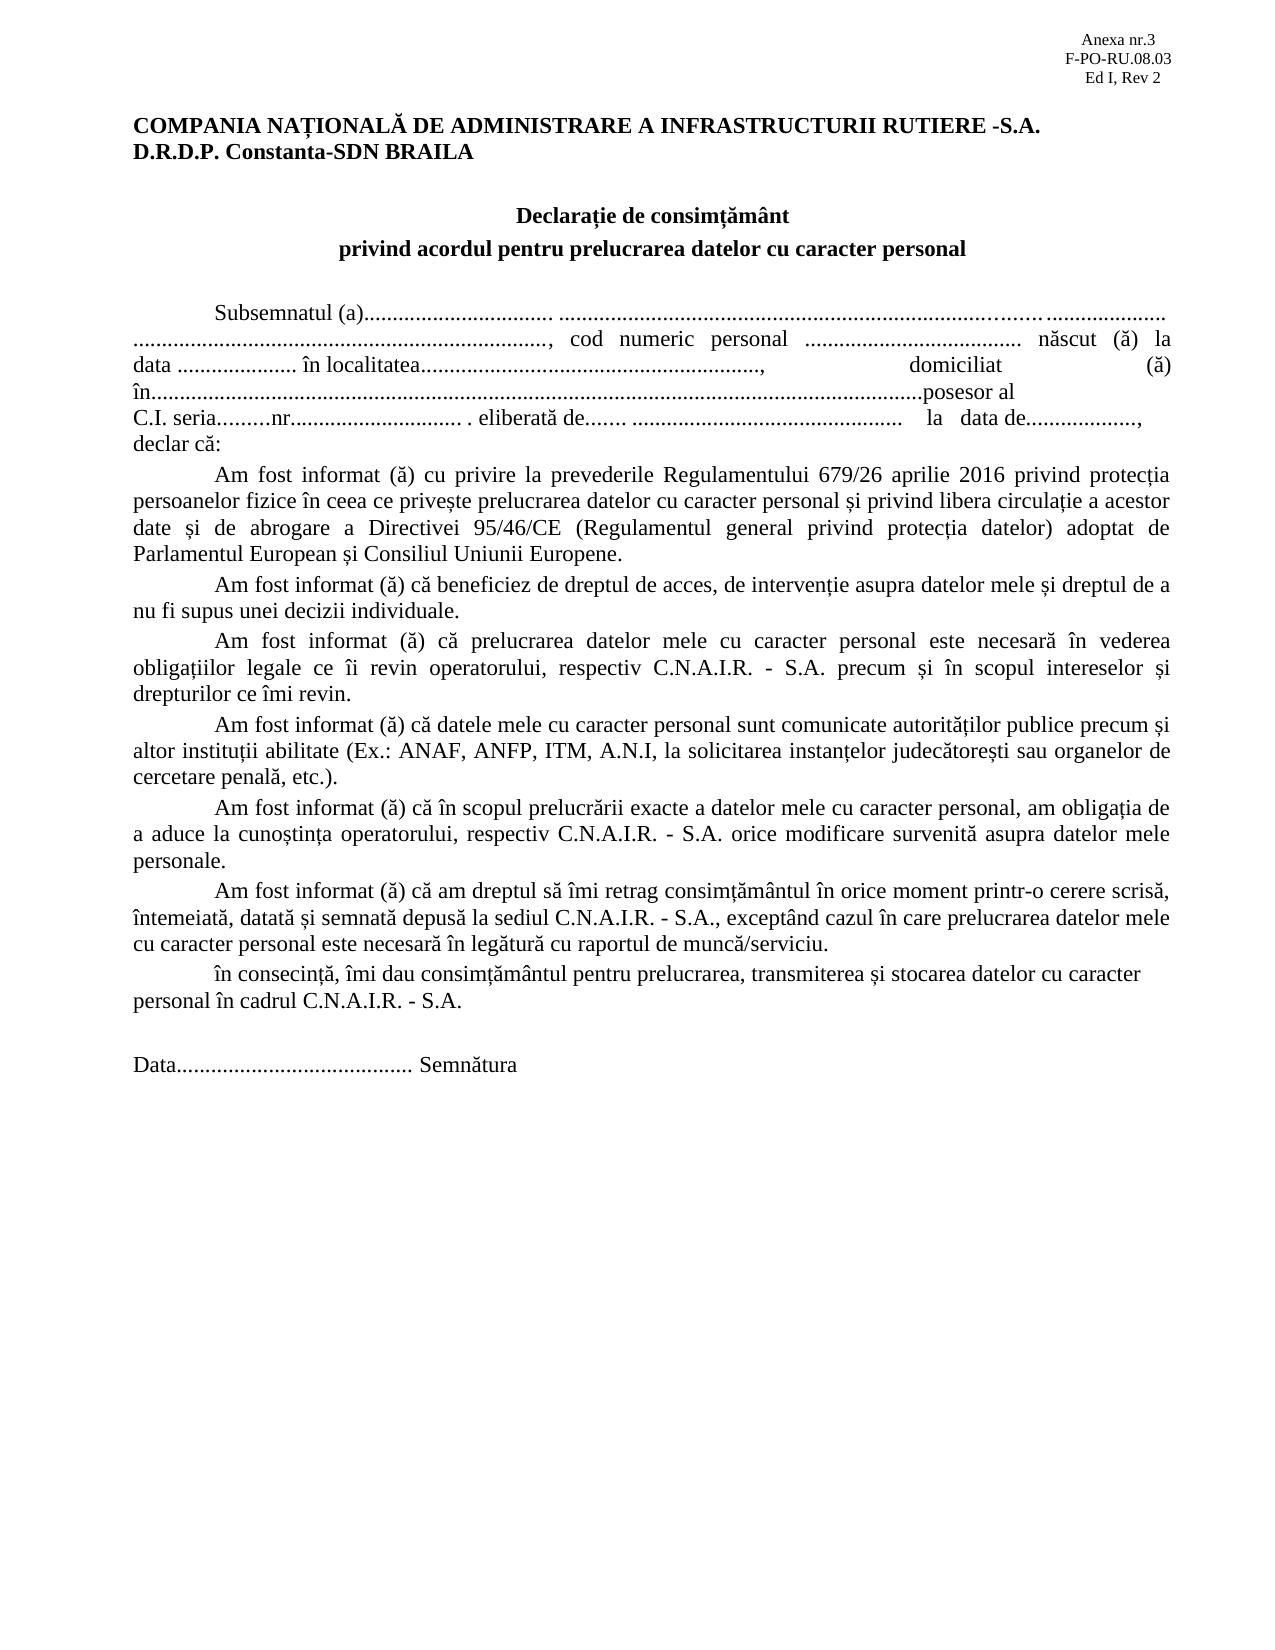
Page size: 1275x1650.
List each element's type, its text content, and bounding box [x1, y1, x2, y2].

text Ed I, Rev 2 [1039, 68, 1172, 87]
text Am fost informat (ă) că prelucrarea datelor mele cu caracter personal este necesară în vederea obligațiilor legale ce îi revin operatorului, respectiv C.N.A.I.R. - S.A. precum și în scopul intereselor și drepturilor ce îmi revin. [133, 627, 1172, 707]
text Subsemnatul (a) .................... , cod numeric personal ...................................... născut (ă) la data ..................... în localitatea ....................................., domiciliat (ă) în.......................................................................................................................................posesor al [133, 299, 1172, 404]
text Data Semnătura [133, 1051, 1172, 1077]
text Am fost informat (ă) că datele mele cu caracter personal sunt comunicate autorităților publice precum și altor instituții abilitate (Ex.: ANAF, ANFP, ITM, A.N.I, la solicitarea instanțelor judecătorești sau organelor de cercetare penală, etc.). [133, 711, 1172, 790]
text Am fost informat (ă) că în scopul prelucrării exacte a datelor mele cu caracter personal, am obligația de a aduce la cunoștința operatorului, respectiv C.N.A.I.R. - S.A. orice modificare survenită asupra datelor mele personale. [133, 794, 1172, 873]
text Am fost informat (ă) cu privire la prevederile Regulamentului 679/26 aprilie 2016 privind protecția persoanelor fizice în ceea ce privește prelucrarea datelor cu caracter personal și privind libera circulație a acestor date și de abrogare a Directivei 95/46/CE (Regulamentul general privind protecția datelor) adoptat de Parlamentul European și Consiliul Uniunii Europene. [133, 461, 1172, 566]
text C.I. seria nr.. eliberată de la data de , [133, 404, 1172, 431]
text Anexa nr.3 [993, 29, 1172, 49]
text Am fost informat (ă) că am dreptul să îmi retrag consimțământul în orice moment printr-o cerere scrisă, întemeiată, datată și semnată depusă la sediul C.N.A.I.R. - S.A., exceptând cazul în care prelucrarea datelor mele cu caracter personal este necesară în legătură cu raportul de muncă/serviciu. [133, 877, 1172, 956]
text declar că: [133, 431, 1172, 457]
text Am fost informat (ă) că beneficiez de dreptul de acces, de intervenție asupra datelor mele și dreptul de a nu fi supus unei decizii individuale. [133, 571, 1172, 623]
text COMPANIA NAȚIONALĂ DE ADMINISTRARE A INFRASTRUCTURII RUTIERE -S.A. [133, 112, 1172, 138]
text D.R.D.P. Constanta-SDN BRAILA [133, 138, 1172, 165]
subtitle Declarație de consimțământ privind acordul pentru prelucrarea datelor cu caracter personal [133, 202, 1172, 261]
text F-PO-RU.08.03 [993, 49, 1172, 68]
text în consecință, îmi dau consimțământul pentru prelucrarea, transmiterea și stocarea datelor cu caracter personal în cadrul C.N.A.I.R. - S.A. [133, 960, 1172, 1013]
